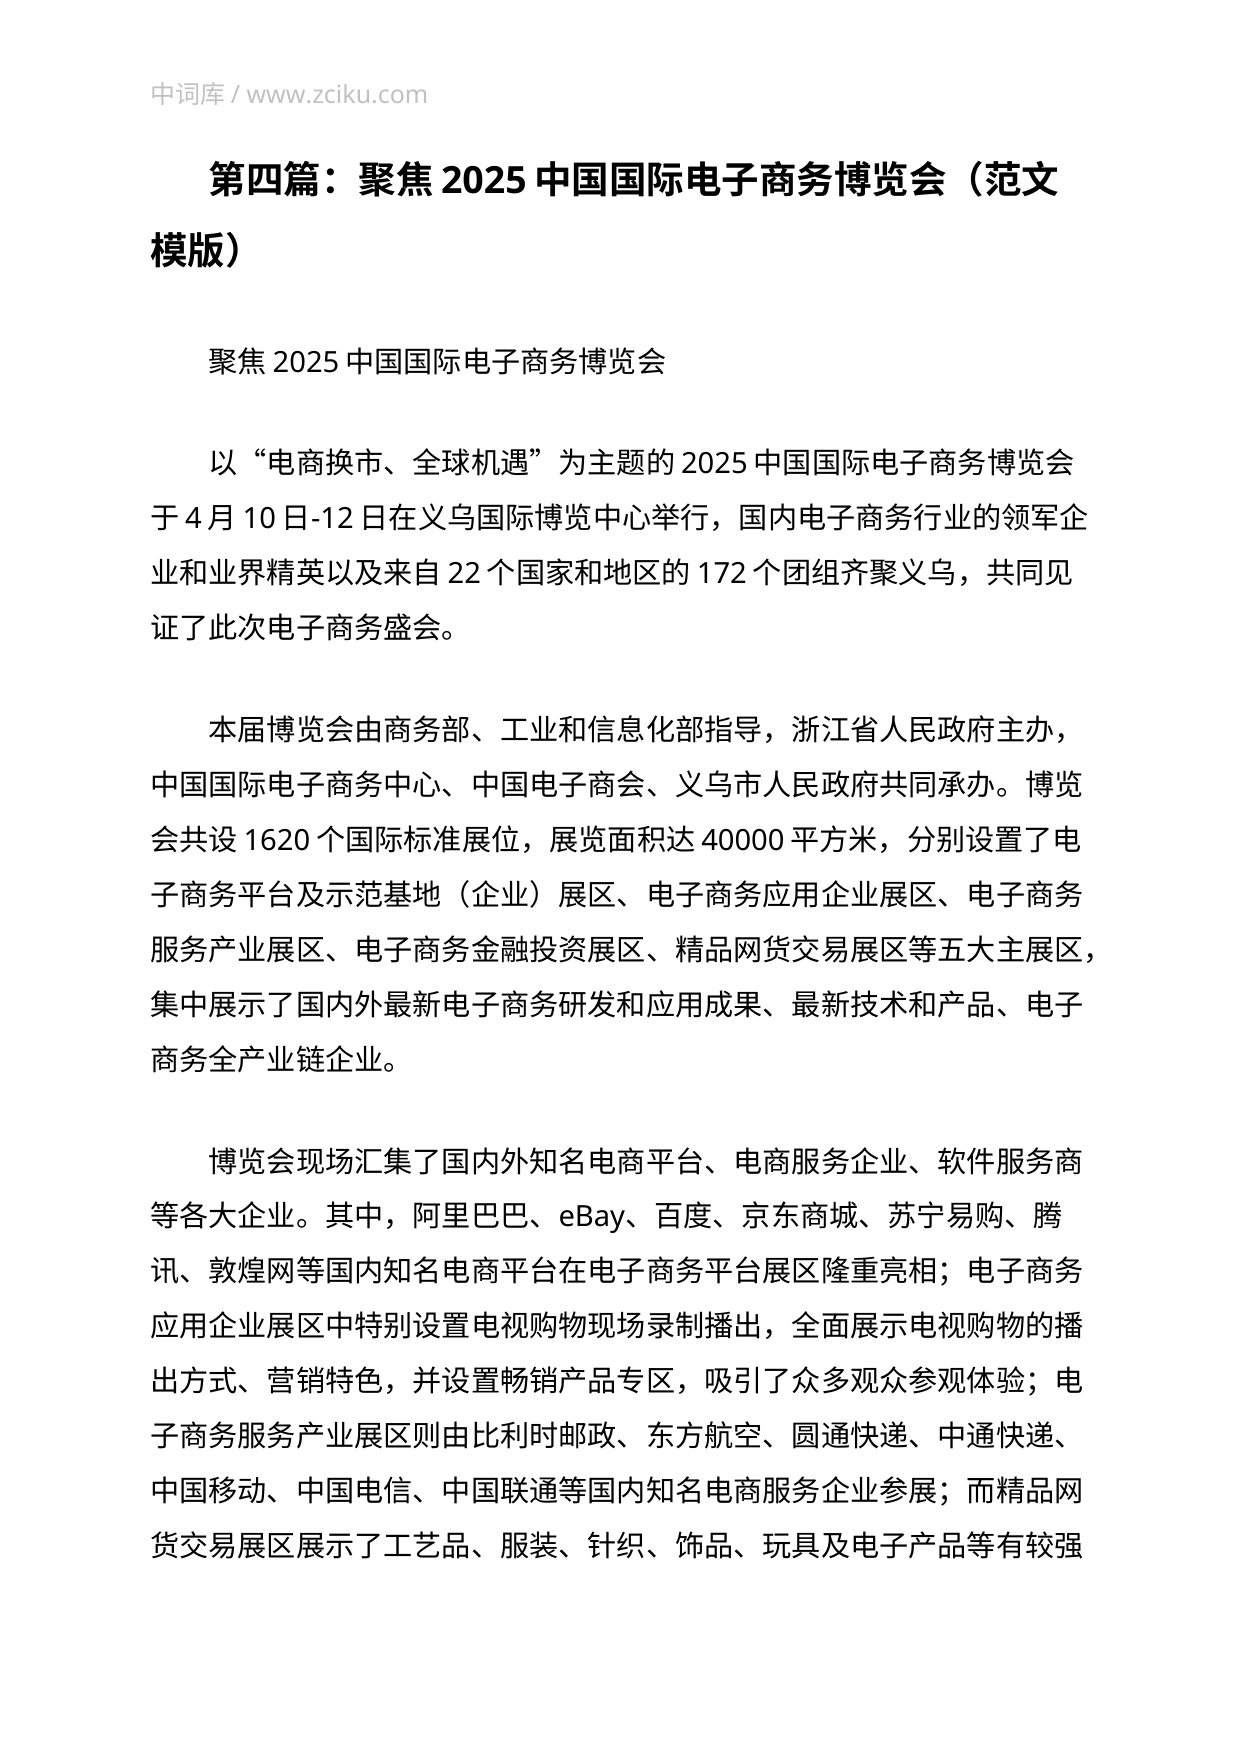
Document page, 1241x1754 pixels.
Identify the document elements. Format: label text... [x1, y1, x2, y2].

text 聚焦2025中国国际电子商务博览会 [150, 338, 1090, 381]
text 以“电商换市、全球机遇”为主题的2025中国国际电子商务博览会于4月10日-12日在义乌国际博览中心举行，国内电子商务行业的领军企业和业界精英以及来自22个国家和地区的172个团组齐聚义乌，共同见证了此次电子商务盛会。 [150, 440, 1090, 647]
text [150, 1138, 1090, 1565]
text 第四篇：聚焦2025中国国际电子商务博览会（范文模版） [150, 150, 1090, 275]
text 本届博览会由商务部、工业和信息化部指导，浙江省人民政府主办，中国国际电子商务中心、中国电子商会、义乌市人民政府共同承办。博览会共设1620个国际标准展位，展览面积达40000平方米，分别设置了电子商务平台及示范基地（企业）展区、电子商务应用企业展区、电子商务服务产业展区、电子商务金融投资展区、精品网货交易展区等五大主展区，集中展示了国内外最新电子商务研发和应用成果、最新技术和产品、电子商务全产业链企业。 [150, 707, 1090, 1079]
